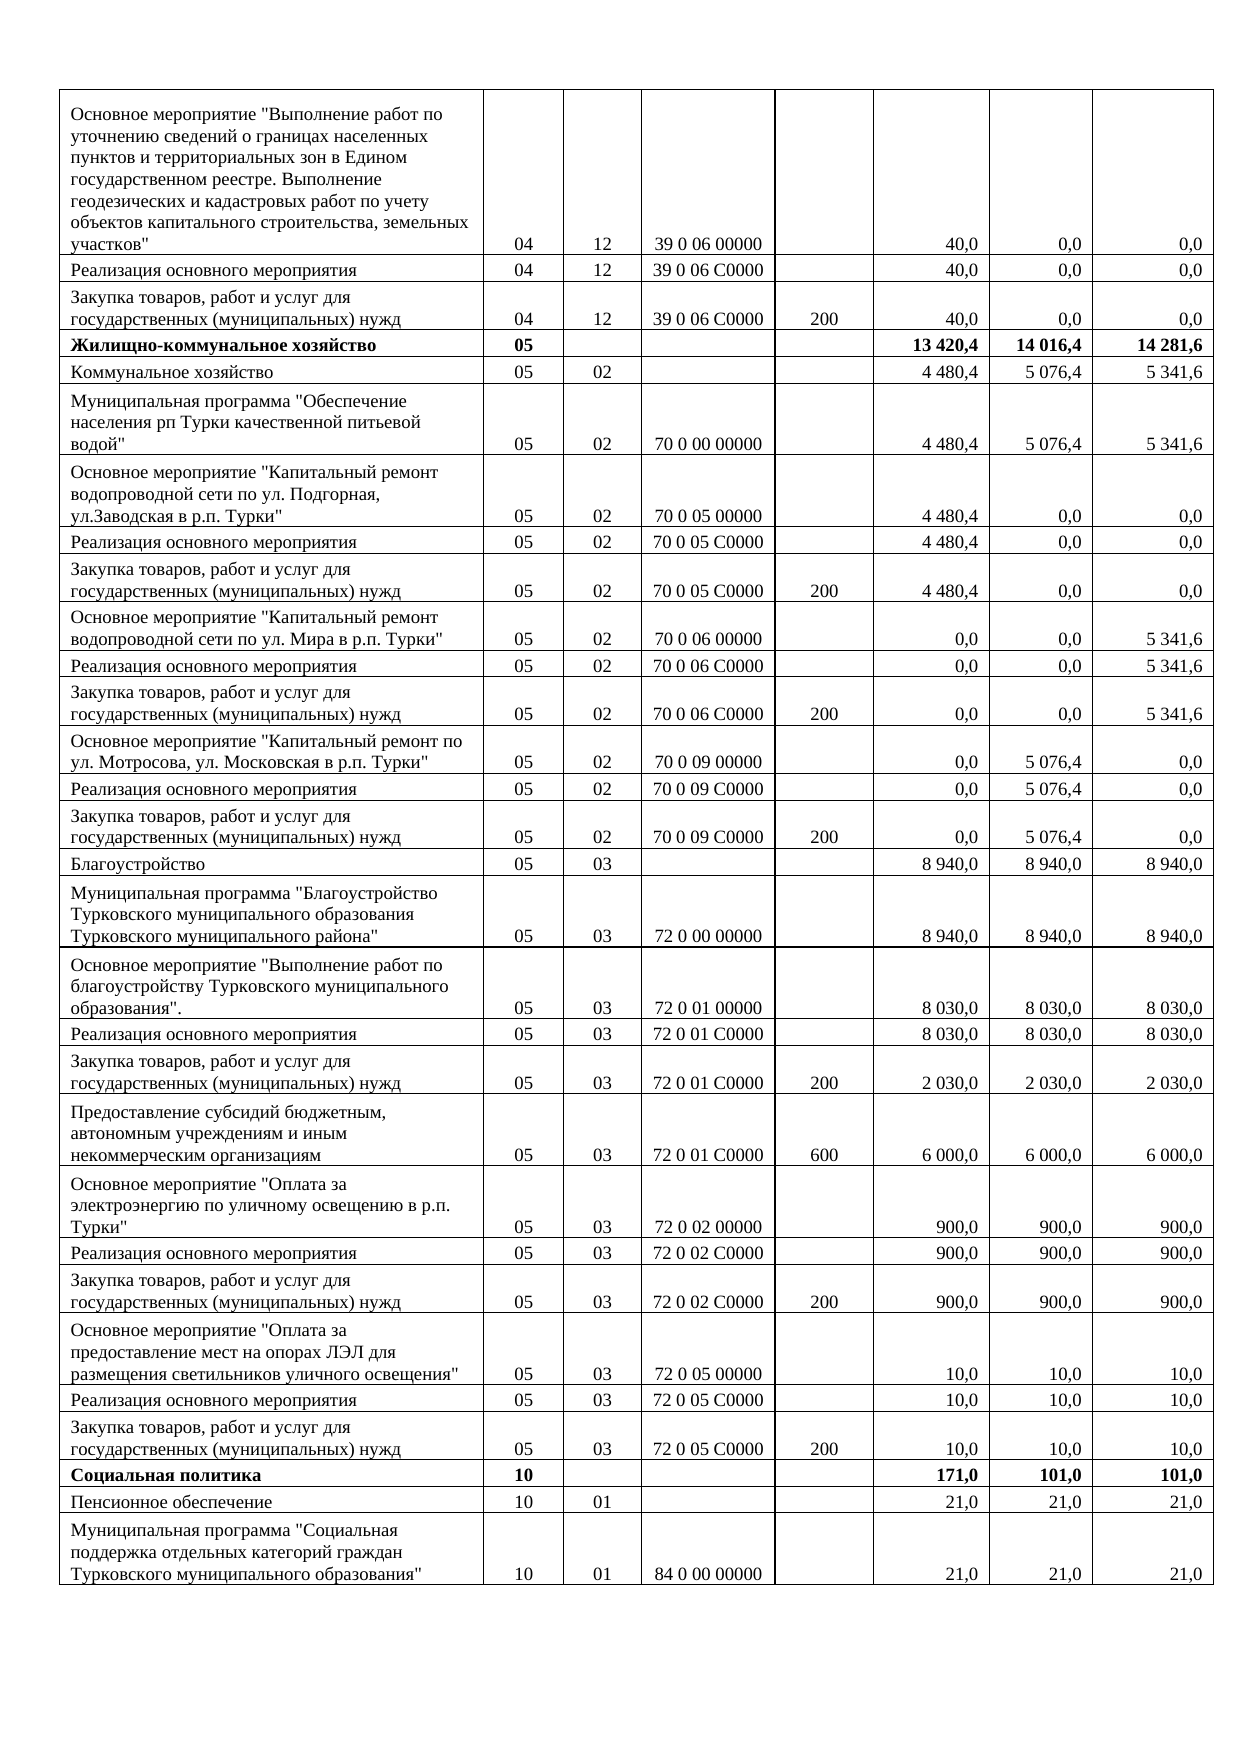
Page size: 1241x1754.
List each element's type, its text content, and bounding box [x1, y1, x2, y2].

table_cell Пенсионное обеспечение [60, 1487, 483, 1512]
table_cell 900,0 [990, 1166, 1092, 1237]
table_cell 0,0 [1093, 527, 1213, 553]
table_cell [564, 1460, 641, 1486]
table_cell 05 [484, 1166, 563, 1237]
table_cell 40,0 [874, 282, 989, 329]
table_cell Закупка товаров, работ и услуг для государственных (муниципальных) нужд [60, 554, 483, 601]
table_cell 5 341,6 [1093, 651, 1213, 676]
table_cell Муниципальная программа "Социальная поддержка отдельных категорий граждан Турковского муниципального образования" [60, 1513, 483, 1584]
table_cell [776, 455, 873, 526]
table_cell Закупка товаров, работ и услуг для государственных (муниципальных) нужд [60, 282, 483, 329]
table_cell 05 [484, 876, 563, 946]
table_cell Закупка товаров, работ и услуг для государственных (муниципальных) нужд [60, 1046, 483, 1093]
table_cell 10 [484, 1513, 563, 1584]
table_cell 10,0 [1093, 1385, 1213, 1411]
table_cell 0,0 [1093, 554, 1213, 601]
table_cell [776, 255, 873, 281]
table_cell [776, 774, 873, 799]
table_cell 70 0 05 С0000 [642, 527, 774, 553]
table_cell 72 0 02 С0000 [642, 1265, 774, 1312]
table_cell 5 076,4 [990, 801, 1092, 848]
table_cell [776, 1487, 873, 1512]
table_cell Реализация основного мероприятия [60, 651, 483, 676]
table_cell [776, 527, 873, 553]
table_cell 02 [564, 554, 641, 601]
table_cell 04 [484, 255, 563, 281]
table_cell Основное мероприятие "Капитальный ремонт по ул. Мотросова, ул. Московская в р.п. Турки" [60, 726, 483, 773]
table_cell [776, 384, 873, 454]
table_cell 02 [564, 527, 641, 553]
table_cell 03 [564, 948, 641, 1018]
table_cell 12 [564, 90, 641, 254]
table_cell Закупка товаров, работ и услуг для государственных (муниципальных) нужд [60, 801, 483, 848]
table_cell 900,0 [1093, 1238, 1213, 1264]
table_cell 0,0 [990, 255, 1092, 281]
table_cell 72 0 02 00000 [642, 1166, 774, 1237]
table_cell 0,0 [990, 455, 1092, 526]
table_cell [776, 726, 873, 773]
table_cell 0,0 [990, 527, 1092, 553]
table_cell Благоустройство [60, 849, 483, 874]
table_cell 4 480,4 [874, 527, 989, 553]
table_cell Муниципальная программа "Обеспечение населения рп Турки качественной питьевой водой" [60, 384, 483, 454]
table_cell 02 [564, 455, 641, 526]
table_cell 5 076,4 [990, 774, 1092, 799]
table_cell 900,0 [1093, 1166, 1213, 1237]
table_cell 200 [776, 1046, 873, 1093]
table_cell 8 940,0 [1093, 876, 1213, 946]
table_cell 0,0 [990, 282, 1092, 329]
table_cell 04 [484, 282, 563, 329]
table_cell 21,0 [990, 1487, 1092, 1512]
table_cell 05 [484, 1019, 563, 1045]
table_cell 10 [484, 1487, 563, 1512]
table_cell 21,0 [990, 1513, 1092, 1584]
table_cell 05 [484, 527, 563, 553]
table_cell 0,0 [874, 602, 989, 649]
table_cell 0,0 [990, 90, 1092, 254]
table_cell 70 0 06 00000 [642, 602, 774, 649]
table_cell 0,0 [1093, 255, 1213, 281]
table_cell 0,0 [990, 651, 1092, 676]
table_cell 05 [484, 330, 563, 356]
table_cell 03 [564, 876, 641, 946]
table_cell 8 030,0 [990, 1019, 1092, 1045]
table_cell 900,0 [1093, 1265, 1213, 1312]
table_cell 4 480,4 [874, 554, 989, 601]
table_cell 8 030,0 [874, 948, 989, 1018]
table_cell 40,0 [874, 255, 989, 281]
table_cell [776, 90, 873, 254]
table_cell 200 [776, 282, 873, 329]
table_cell 0,0 [1093, 774, 1213, 799]
table_cell 0,0 [990, 602, 1092, 649]
table_cell 8 940,0 [990, 849, 1092, 874]
table_cell 03 [564, 1238, 641, 1264]
table_cell Коммунальное хозяйство [60, 357, 483, 382]
table_cell 21,0 [874, 1487, 989, 1512]
table_cell 02 [564, 651, 641, 676]
table_cell 8 940,0 [1093, 849, 1213, 874]
table_cell 01 [564, 1513, 641, 1584]
table_cell 72 0 05 С0000 [642, 1412, 774, 1459]
table_cell 05 [484, 554, 563, 601]
table_cell 10,0 [990, 1412, 1092, 1459]
table_cell 10,0 [1093, 1313, 1213, 1384]
table_cell 05 [484, 1094, 563, 1165]
table_cell 02 [564, 774, 641, 799]
table_cell [776, 1019, 873, 1045]
table_cell [776, 1513, 873, 1584]
table_cell Реализация основного мероприятия [60, 1238, 483, 1264]
table_cell 03 [564, 1385, 641, 1411]
table_cell 200 [776, 677, 873, 724]
table_cell 2 030,0 [1093, 1046, 1213, 1093]
table_cell 02 [564, 677, 641, 724]
table_cell 10,0 [874, 1385, 989, 1411]
table_cell [776, 876, 873, 946]
table_cell 39 0 06 С0000 [642, 255, 774, 281]
table_cell 4 480,4 [874, 455, 989, 526]
table_cell 70 0 06 С0000 [642, 677, 774, 724]
table_cell 70 0 09 С0000 [642, 774, 774, 799]
table_cell 70 0 06 С0000 [642, 651, 774, 676]
table_cell 12 [564, 282, 641, 329]
table_cell Жилищно-коммунальное хозяйство [60, 330, 483, 356]
table_cell 05 [484, 651, 563, 676]
table_cell 0,0 [874, 651, 989, 676]
table_cell 21,0 [1093, 1487, 1213, 1512]
table_cell 72 0 00 00000 [642, 876, 774, 946]
table_cell 0,0 [1093, 90, 1213, 254]
table_cell 200 [776, 1265, 873, 1312]
table_cell 8 940,0 [990, 876, 1092, 946]
table_cell 200 [776, 554, 873, 601]
table_cell 10,0 [990, 1385, 1092, 1411]
table_cell [776, 651, 873, 676]
table_cell 70 0 00 00000 [642, 384, 774, 454]
table_cell 03 [564, 1313, 641, 1384]
table_cell 02 [564, 384, 641, 454]
table_cell 05 [484, 455, 563, 526]
table_cell 600 [776, 1094, 873, 1165]
table_cell 5 341,6 [1093, 602, 1213, 649]
table_cell 02 [564, 801, 641, 848]
table_cell 05 [484, 1385, 563, 1411]
table_cell [776, 1238, 873, 1264]
table_cell 05 [484, 384, 563, 454]
table_cell [642, 330, 774, 356]
table_cell 101,0 [990, 1460, 1092, 1486]
table_cell 05 [484, 726, 563, 773]
table_cell 05 [484, 1265, 563, 1312]
table_cell Основное мероприятие "Капитальный ремонт водопроводной сети по ул. Подгорная, ул.Заводская в р.п. Турки" [60, 455, 483, 526]
table_cell 21,0 [1093, 1513, 1213, 1584]
table_cell 900,0 [990, 1265, 1092, 1312]
table_cell Муниципальная программа "Благоустройство Турковского муниципального образования Турковского муниципального района" [60, 876, 483, 946]
table_cell 02 [564, 602, 641, 649]
table_cell 8 030,0 [990, 948, 1092, 1018]
table_cell 5 341,6 [1093, 677, 1213, 724]
table_cell 02 [564, 357, 641, 382]
table_cell 05 [484, 801, 563, 848]
table_cell 0,0 [874, 774, 989, 799]
table_cell 8 940,0 [874, 849, 989, 874]
table_cell [776, 330, 873, 356]
table_cell 72 0 01 00000 [642, 948, 774, 1018]
table_cell Реализация основного мероприятия [60, 1385, 483, 1411]
table_cell [776, 357, 873, 382]
table_cell [642, 1487, 774, 1512]
table_cell 70 0 09 00000 [642, 726, 774, 773]
table_cell 5 341,6 [1093, 357, 1213, 382]
table_cell [776, 1385, 873, 1411]
table_cell 39 0 06 00000 [642, 90, 774, 254]
table_cell [564, 330, 641, 356]
table_cell 13 420,4 [874, 330, 989, 356]
table_cell 0,0 [1093, 455, 1213, 526]
table_cell 900,0 [874, 1238, 989, 1264]
table_cell Социальная политика [60, 1460, 483, 1486]
table_cell 6 000,0 [874, 1094, 989, 1165]
table_cell 8 940,0 [874, 876, 989, 946]
table_cell 05 [484, 357, 563, 382]
table_cell 03 [564, 1019, 641, 1045]
table_cell Основное мероприятие "Оплата за предоставление мест на опорах ЛЭЛ для размещения светильников уличного освещения" [60, 1313, 483, 1384]
table_cell 200 [776, 1412, 873, 1459]
table_cell 03 [564, 1265, 641, 1312]
table_cell 72 0 05 00000 [642, 1313, 774, 1384]
table_cell 05 [484, 1046, 563, 1093]
table_cell [642, 1460, 774, 1486]
table_cell 70 0 05 С0000 [642, 554, 774, 601]
table_cell 171,0 [874, 1460, 989, 1486]
table_cell Предоставление субсидий бюджетным, автономным учреждениям и иным некоммерческим организациям [60, 1094, 483, 1165]
table_cell 10,0 [990, 1313, 1092, 1384]
table_cell Реализация основного мероприятия [60, 774, 483, 799]
table_cell 72 0 01 С0000 [642, 1094, 774, 1165]
table_cell 10,0 [874, 1412, 989, 1459]
table_cell 72 0 05 С0000 [642, 1385, 774, 1411]
table_cell 03 [564, 849, 641, 874]
table_cell 10,0 [1093, 1412, 1213, 1459]
table_cell 14 016,4 [990, 330, 1092, 356]
table_cell 8 030,0 [1093, 1019, 1213, 1045]
table_cell 03 [564, 1046, 641, 1093]
table_cell [776, 849, 873, 874]
table_cell 8 030,0 [1093, 948, 1213, 1018]
table_cell Закупка товаров, работ и услуг для государственных (муниципальных) нужд [60, 1265, 483, 1312]
table_cell 5 076,4 [990, 357, 1092, 382]
table_cell Закупка товаров, работ и услуг для государственных (муниципальных) нужд [60, 1412, 483, 1459]
table_cell 10,0 [874, 1313, 989, 1384]
table_cell Реализация основного мероприятия [60, 527, 483, 553]
table_cell 05 [484, 849, 563, 874]
table_cell 900,0 [874, 1265, 989, 1312]
table_cell 14 281,6 [1093, 330, 1213, 356]
table_cell [776, 1166, 873, 1237]
table_cell 101,0 [1093, 1460, 1213, 1486]
table_cell 72 0 01 С0000 [642, 1046, 774, 1093]
table_cell Основное мероприятие "Выполнение работ по благоустройству Турковского муниципального образования". [60, 948, 483, 1018]
table_cell 0,0 [874, 677, 989, 724]
table_cell 5 076,4 [990, 384, 1092, 454]
table_cell [776, 948, 873, 1018]
table_cell 21,0 [874, 1513, 989, 1584]
table_cell 39 0 06 С0000 [642, 282, 774, 329]
table_cell [642, 357, 774, 382]
table_cell 2 030,0 [990, 1046, 1092, 1093]
table_cell [642, 849, 774, 874]
table_cell Основное мероприятие "Выполнение работ по уточнению сведений о границах населенных пунктов и территориальных зон в Едином государственном реестре. Выполнение геодезических и кадастровых работ по учету объектов капитального строительства, земельных участков" [60, 90, 483, 254]
table_cell 0,0 [990, 554, 1092, 601]
table_cell 05 [484, 1412, 563, 1459]
table_cell 05 [484, 602, 563, 649]
table_cell Реализация основного мероприятия [60, 255, 483, 281]
table_cell 01 [564, 1487, 641, 1512]
table_cell 05 [484, 774, 563, 799]
table_cell 72 0 01 С0000 [642, 1019, 774, 1045]
table_cell 5 076,4 [990, 726, 1092, 773]
table_cell 70 0 09 С0000 [642, 801, 774, 848]
table_cell 70 0 05 00000 [642, 455, 774, 526]
table_cell Основное мероприятие "Оплата за электроэнергию по уличному освещению в р.п. Турки" [60, 1166, 483, 1237]
table_cell [776, 1460, 873, 1486]
table_cell 05 [484, 677, 563, 724]
table_cell 0,0 [874, 801, 989, 848]
table_cell 0,0 [1093, 726, 1213, 773]
table_cell 900,0 [990, 1238, 1092, 1264]
table_cell 03 [564, 1166, 641, 1237]
table_cell 04 [484, 90, 563, 254]
table_cell 10 [484, 1460, 563, 1486]
table_cell 05 [484, 948, 563, 1018]
table_cell 6 000,0 [1093, 1094, 1213, 1165]
table_cell 6 000,0 [990, 1094, 1092, 1165]
table_cell 12 [564, 255, 641, 281]
table_cell 0,0 [1093, 282, 1213, 329]
table_cell Закупка товаров, работ и услуг для государственных (муниципальных) нужд [60, 677, 483, 724]
table_cell 84 0 00 00000 [642, 1513, 774, 1584]
table_cell 200 [776, 801, 873, 848]
table_cell Реализация основного мероприятия [60, 1019, 483, 1045]
table_cell 03 [564, 1094, 641, 1165]
table_cell 5 341,6 [1093, 384, 1213, 454]
table_cell 0,0 [990, 677, 1092, 724]
table_cell 72 0 02 С0000 [642, 1238, 774, 1264]
table_cell 05 [484, 1313, 563, 1384]
table_cell 8 030,0 [874, 1019, 989, 1045]
table_cell 4 480,4 [874, 384, 989, 454]
table_cell 03 [564, 1412, 641, 1459]
table_cell Основное мероприятие "Капитальный ремонт водопроводной сети по ул. Мира в р.п. Турки" [60, 602, 483, 649]
table_cell 4 480,4 [874, 357, 989, 382]
table_cell 0,0 [874, 726, 989, 773]
table_cell 40,0 [874, 90, 989, 254]
table_cell 05 [484, 1238, 563, 1264]
table_cell 02 [564, 726, 641, 773]
table_cell 0,0 [1093, 801, 1213, 848]
table_cell [776, 1313, 873, 1384]
table_cell 2 030,0 [874, 1046, 989, 1093]
table_cell 900,0 [874, 1166, 989, 1237]
table_cell [776, 602, 873, 649]
